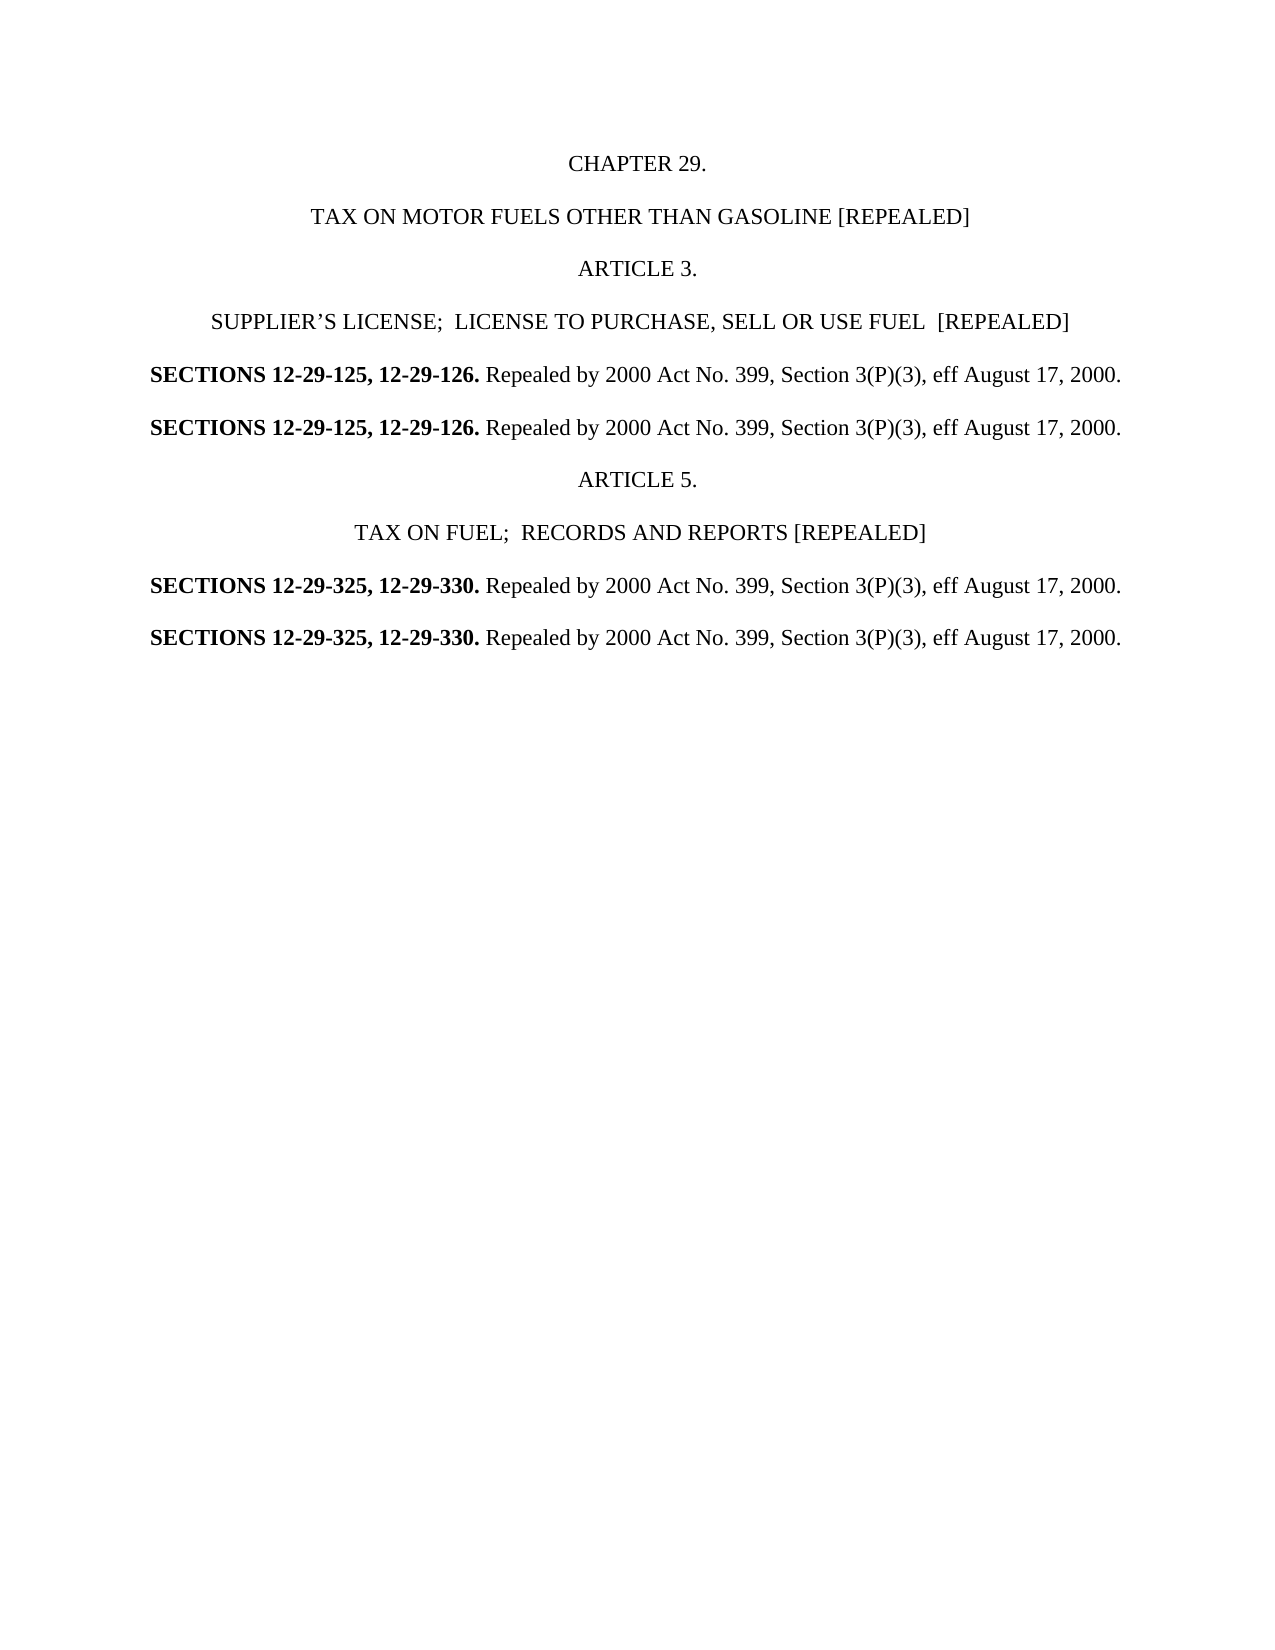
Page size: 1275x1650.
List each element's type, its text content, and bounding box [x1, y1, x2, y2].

text CHAPTER 29. [150, 150, 1125, 176]
text TAX ON FUEL; RECORDS AND REPORTS [REPEALED] [150, 519, 1125, 545]
text SECTIONS 12-29-125, 12-29-126. Repealed by 2000 Act No. 399, Section 3(P)(3), eff August 17, 2000. [150, 413, 1125, 440]
text ARTICLE 5. [150, 466, 1125, 493]
text SECTIONS 12-29-325, 12-29-330. Repealed by 2000 Act No. 399, Section 3(P)(3), eff August 17, 2000. [150, 572, 1125, 598]
text SUPPLIER’S LICENSE; LICENSE TO PURCHASE, SELL OR USE FUEL [REPEALED] [150, 308, 1125, 334]
text ARTICLE 3. [150, 255, 1125, 282]
text SECTIONS 12-29-325, 12-29-330. Repealed by 2000 Act No. 399, Section 3(P)(3), eff August 17, 2000. [150, 624, 1125, 651]
text SECTIONS 12-29-125, 12-29-126. Repealed by 2000 Act No. 399, Section 3(P)(3), eff August 17, 2000. [150, 361, 1125, 387]
text TAX ON MOTOR FUELS OTHER THAN GASOLINE [REPEALED] [150, 203, 1125, 229]
